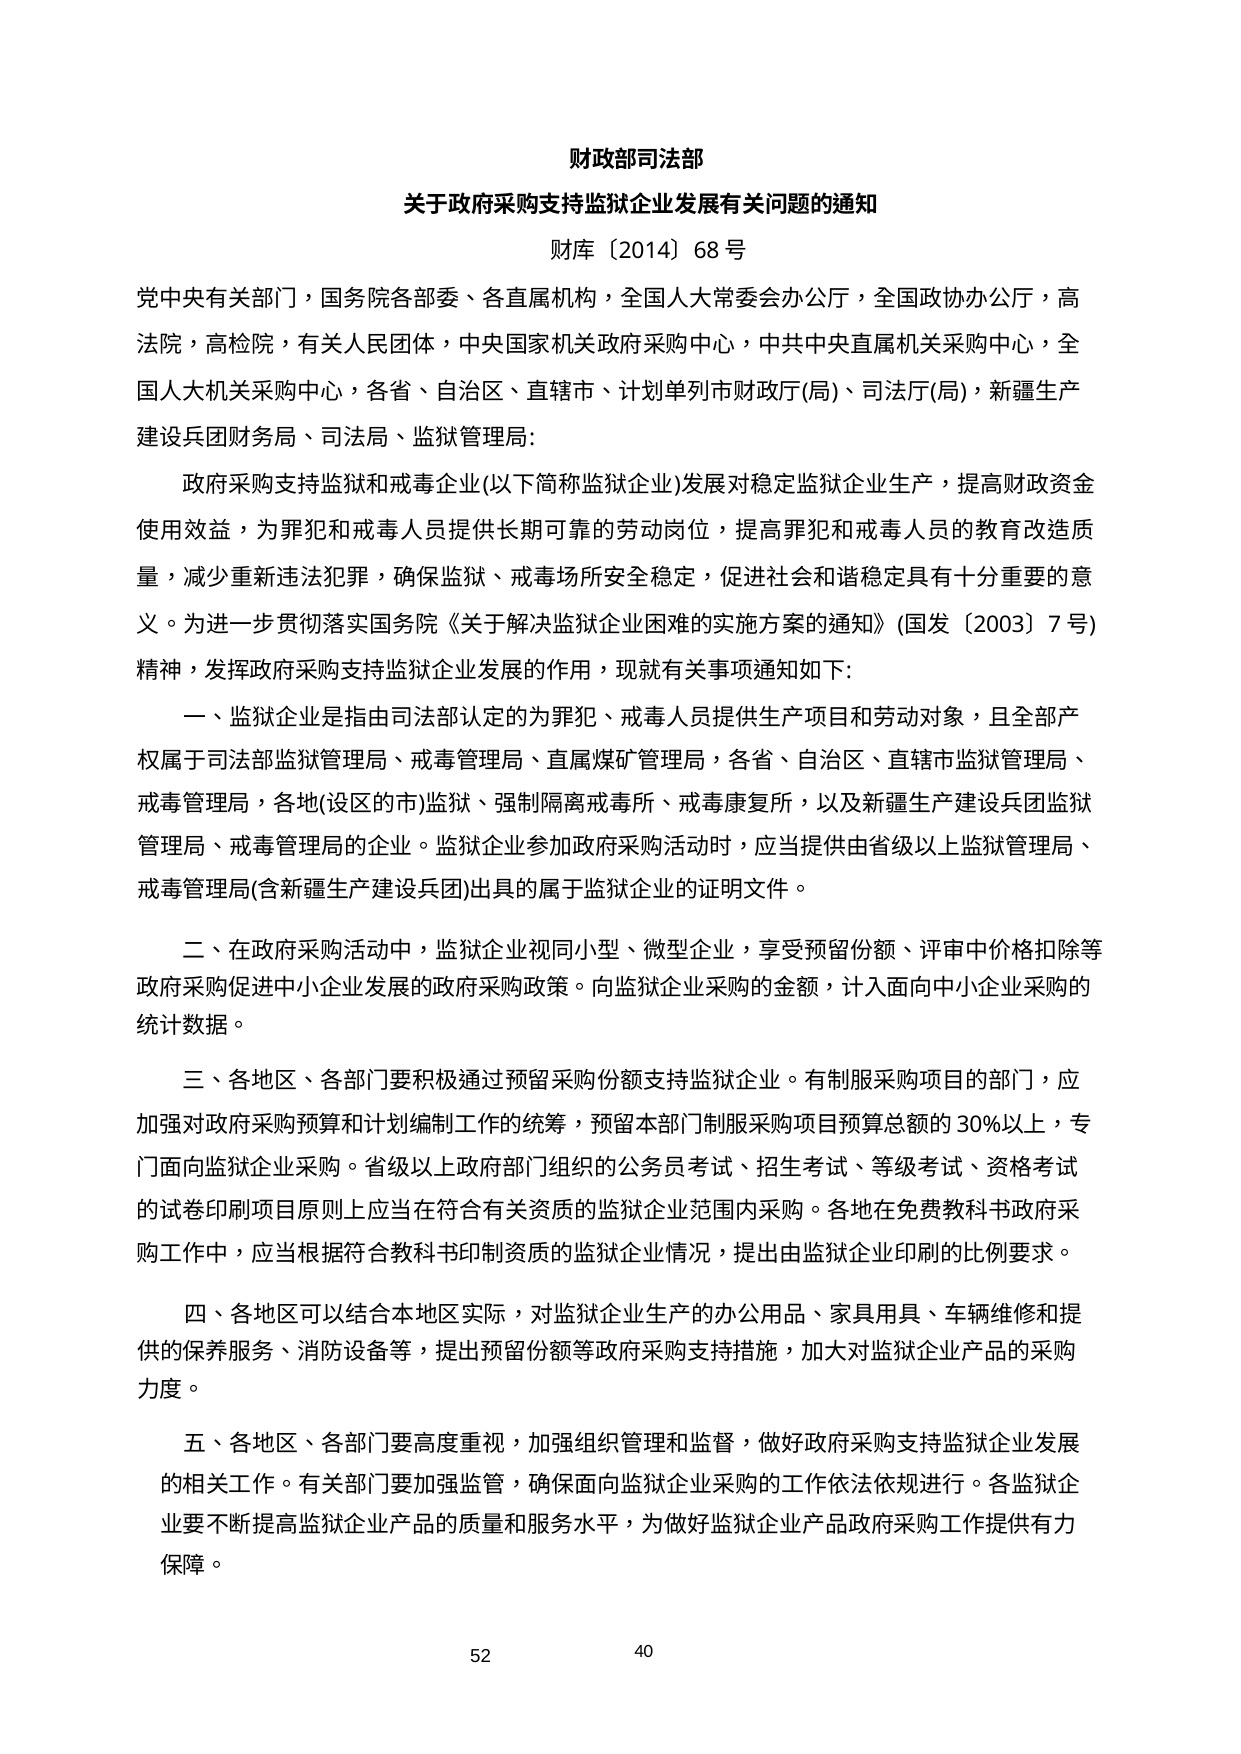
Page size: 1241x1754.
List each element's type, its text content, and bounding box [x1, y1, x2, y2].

text 财政部司法部 [569, 144, 1104, 173]
text 五、各地区、各部门要高度重视，加强组织管理和监督，做好政府采购支持监狱企业发展的相关工作。有关部门要加强监管，确保面向监狱企业采购的工作依法依规进行。各监狱企业要不断提高监狱企业产品的质量和服务水平，为做好监狱企业产品政府采购工作提供有力保障。 [160, 1427, 1096, 1580]
text 一、监狱企业是指由司法部认定的为罪犯、戒毒人员提供生产项目和劳动对象，且全部产权属于司法部监狱管理局、戒毒管理局、直属煤矿管理局，各省、自治区、直辖市监狱管理局、戒毒管理局，各地(设区的市)监狱、强制隔离戒毒所、戒毒康复所，以及新疆生产建设兵团监狱管理局、戒毒管理局的企业。监狱企业参加政府采购活动时，应当提供由省级以上监狱管理局、戒毒管理局(含新疆生产建设兵团)出具的属于监狱企业的证明文件。 [137, 701, 1103, 904]
text 四、各地区可以结合本地区实际，对监狱企业生产的办公用品、家具用具、车辆维修和提供的保养服务、消防设备等，提出预留份额等政府采购支持措施，加大对监狱企业产品的采购力度。 [137, 1297, 1096, 1404]
text 政府采购支持监狱和戒毒企业(以下简称监狱企业)发展对稳定监狱企业生产，提高财政资金使用效益，为罪犯和戒毒人员提供长期可靠的劳动岗位，提高罪犯和戒毒人员的教育改造质量，减少重新违法犯罪，确保监狱、戒毒场所安全稳定，促进社会和谐稳定具有十分重要的意义。为进一步贯彻落实国务院《关于解决监狱企业困难的实施方案的通知》(国发〔2003〕7号)精神，发挥政府采购支持监狱企业发展的作用，现就有关事项通知如下: [137, 468, 1096, 685]
text 三、各地区、各部门要积极通过预留采购份额支持监狱企业。有制服采购项目的部门，应加强对政府采购预算和计划编制工作的统筹，预留本部门制服采购项目预算总额的30%以上，专门面向监狱企业采购。省级以上政府部门组织的公务员考试、招生考试、等级考试、资格考试的试卷印刷项目原则上应当在符合有关资质的监狱企业范围内采购。各地在免费教科书政府采购工作中，应当根据符合教科书印制资质的监狱企业情况，提出由监狱企业印刷的比例要求。 [137, 1064, 1096, 1268]
text 财库〔2014〕68号 [550, 236, 1104, 264]
text 关于政府采购支持监狱企业发展有关问题的通知 [403, 190, 1104, 218]
text 二、在政府采购活动中，监狱企业视同小型、微型企业，享受预留份额、评审中价格扣除等政府采购促进中小企业发展的政府采购政策。向监狱企业采购的金额，计入面向中小企业采购的统计数据。 [137, 933, 1104, 1040]
text 党中央有关部门，国务院各部委、各直属机构，全国人大常委会办公厅，全国政协办公厅，高法院，高检院，有关人民团体，中央国家机关政府采购中心，中共中央直属机关采购中心，全国人大机关采购中心，各省、自治区、直辖市、计划单列市财政厅(局)、司法厅(局)，新疆生产建设兵团财务局、司法局、监狱管理局: [136, 281, 1096, 452]
